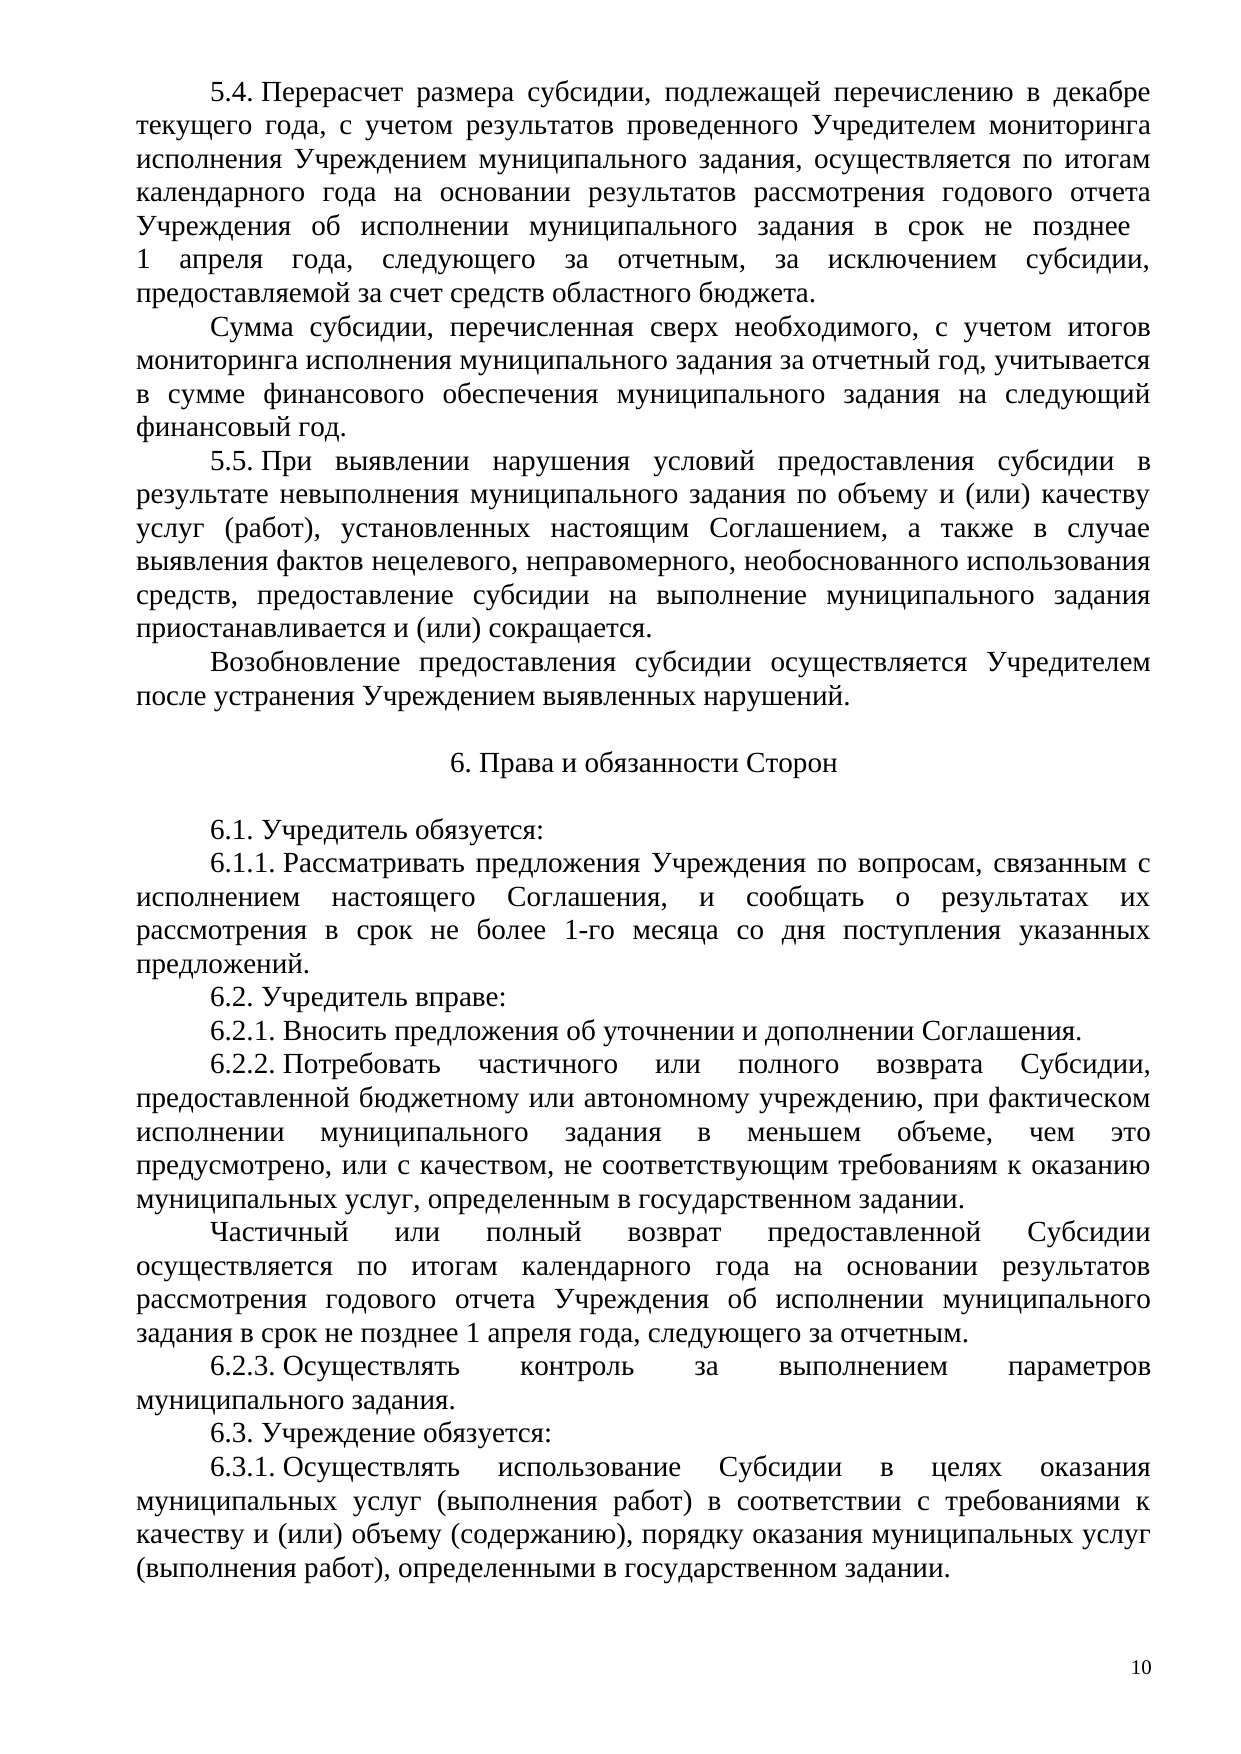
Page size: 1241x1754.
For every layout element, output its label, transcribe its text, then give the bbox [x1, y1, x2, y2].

text 6.3. Учреждение обязуется: [136, 1416, 1152, 1449]
text Частичный или полный возврат предоставленной Субсидии осуществляется по итогам календарного года на основании результатов рассмотрения годового отчета Учреждения об исполнении муниципального задания в срок не позднее 1 апреля года, следующего за отчетным. [136, 1214, 1152, 1348]
text Возобновление предоставления субсидии осуществляется Учредителем после устранения Учреждением выявленных нарушений. [136, 644, 1152, 711]
text 6.1. Учредитель обязуется: [136, 812, 1152, 845]
text Сумма субсидии, перечисленная сверх необходимого, с учетом итогов мониторинга исполнения муниципального задания за отчетный год, учитывается в сумме финансового обеспечения муниципального задания на следующий финансовый год. [136, 309, 1152, 443]
text 5.4. Перерасчет размера субсидии, подлежащей перечислению в декабре текущего года, с учетом результатов проведенного Учредителем мониторинга исполнения Учреждением муниципального задания, осуществляется по итогам календарного года на основании результатов рассмотрения годового отчета Учреждения об исполнении муниципального задания в срок не позднее 1 апреля года, следующего за отчетным, за исключением субсидии, предоставляемой за счет средств областного бюджета. [136, 74, 1152, 309]
text 6.3.1. Осуществлять использование Субсидии в целях оказания муниципальных услуг (выполнения работ) в соответствии с требованиями к качеству и (или) объему (содержанию), порядку оказания муниципальных услуг (выполнения работ), определенными в государственном задании. [136, 1449, 1152, 1583]
text 6.2.1. Вносить предложения об уточнении и дополнении Соглашения. [136, 1013, 1152, 1047]
text 6. Права и обязанности Сторон [136, 745, 1152, 778]
text 5.5. При выявлении нарушения условий предоставления субсидии в результате невыполнения муниципального задания по объему и (или) качеству услуг (работ), установленных настоящим Соглашением, а также в случае выявления фактов нецелевого, неправомерного, необоснованного использования средств, предоставление субсидии на выполнение муниципального задания приостанавливается и (или) сокращается. [136, 443, 1152, 644]
text 6.2.3. Осуществлять контроль за выполнением параметров муниципального задания. [136, 1348, 1152, 1416]
text 6.1.1. Рассматривать предложения Учреждения по вопросам, связанным с исполнением настоящего Соглашения, и сообщать о результатах их рассмотрения в срок не более 1-го месяца со дня поступления указанных предложений. [136, 845, 1152, 979]
text 6.2.2. Потребовать частичного или полного возврата Субсидии, предоставленной бюджетному или автономному учреждению, при фактическом исполнении муниципального задания в меньшем объеме, чем это предусмотрено, или с качеством, не соответствующим требованиям к оказанию муниципальных услуг, определенным в государственном задании. [136, 1047, 1152, 1214]
text 6.2. Учредитель вправе: [136, 979, 1152, 1013]
